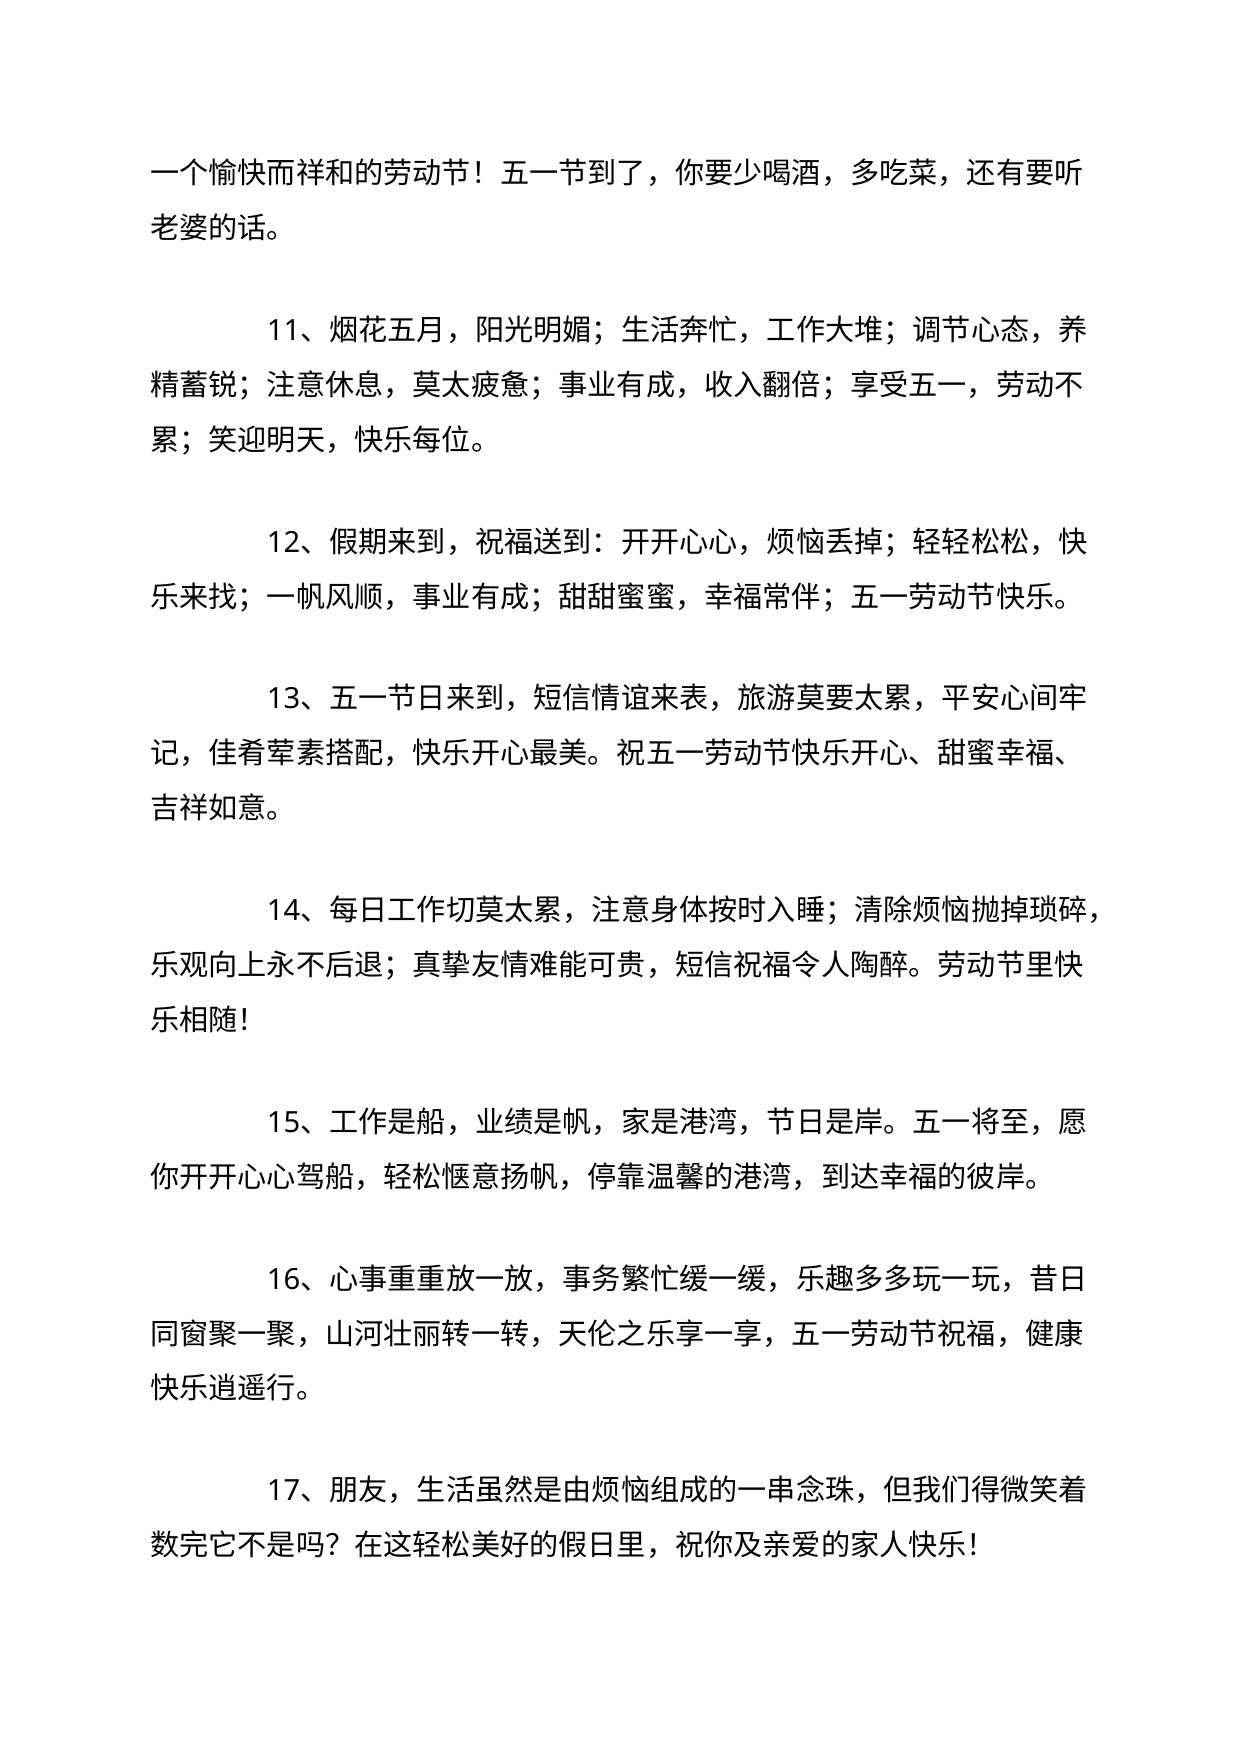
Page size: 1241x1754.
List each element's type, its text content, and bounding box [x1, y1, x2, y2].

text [150, 150, 1090, 247]
text 14、每日工作切莫太累，注意身体按时入睡；清除烦恼抛掉琐碎，乐观向上永不后退；真挚友情难能可贵，短信祝福令人陶醉。劳动节里快乐相随！ [150, 887, 1090, 1039]
text 16、心事重重放一放，事务繁忙缓一缓，乐趣多多玩一玩，昔日同窗聚一聚，山河壮丽转一转，天伦之乐享一享，五一劳动节祝福，健康快乐逍遥行。 [150, 1255, 1090, 1407]
text 13、五一节日来到，短信情谊来表，旅游莫要太累，平安心间牢记，佳肴荤素搭配，快乐开心最美。祝五一劳动节快乐开心、甜蜜幸福、吉祥如意。 [150, 675, 1090, 827]
text 12、假期来到，祝福送到：开开心心，烦恼丢掉；轻轻松松，快乐来找；一帆风顺，事业有成；甜甜蜜蜜，幸福常伴；五一劳动节快乐。 [150, 518, 1090, 616]
text 11、烟花五月，阳光明媚；生活奔忙，工作大堆；调节心态，养精蓄锐；注意休息，莫太疲惫；事业有成，收入翻倍；享受五一，劳动不累；笑迎明天，快乐每位。 [150, 307, 1090, 459]
text 17、朋友，生活虽然是由烦恼组成的一串念珠，但我们得微笑着数完它不是吗？在这轻松美好的假日里，祝你及亲爱的家人快乐！ [150, 1467, 1090, 1564]
text 15、工作是船，业绩是帆，家是港湾，节日是岸。五一将至，愿你开开心心驾船，轻松惬意扬帆，停靠温馨的港湾，到达幸福的彼岸。 [150, 1098, 1090, 1196]
